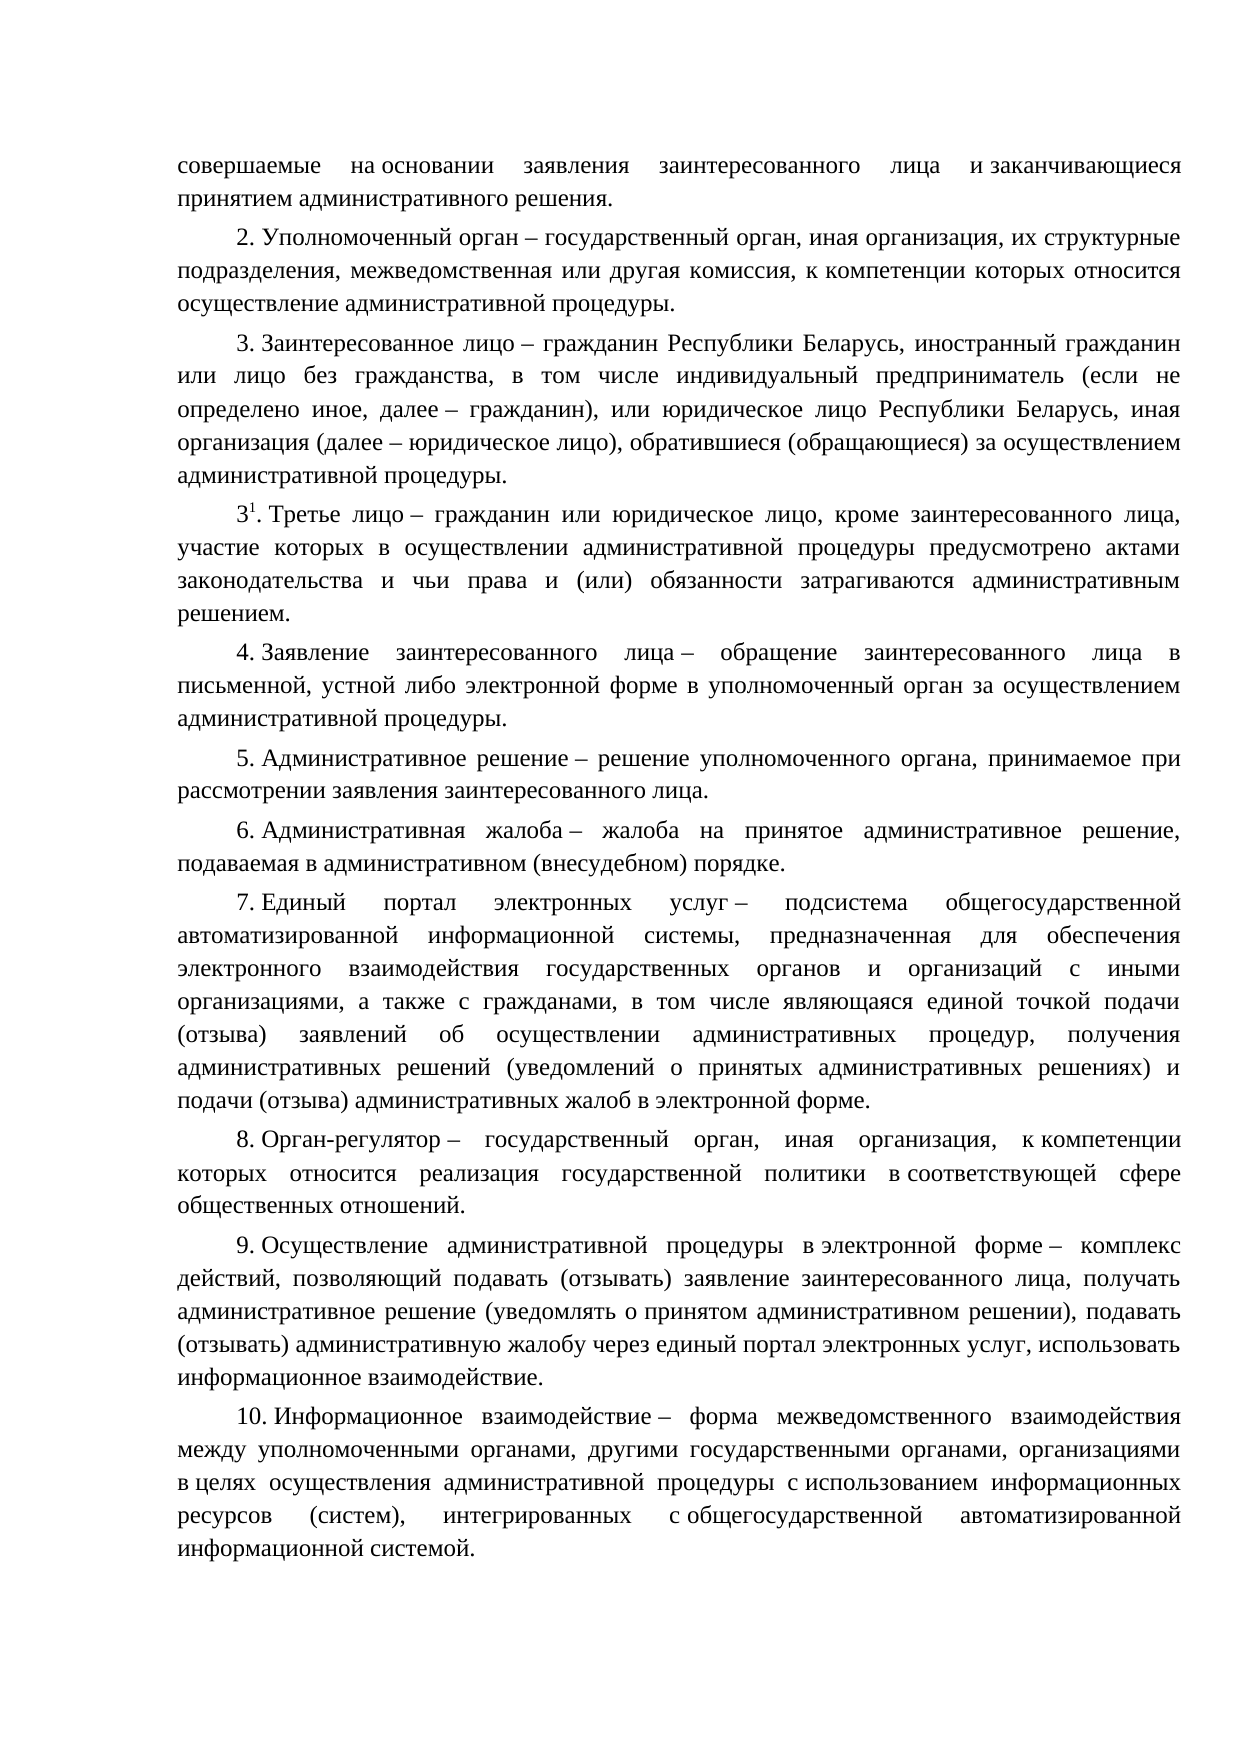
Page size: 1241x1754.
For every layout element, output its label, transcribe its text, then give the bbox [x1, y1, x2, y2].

text 4. Заявление заинтересованного лица – обращение заинтересованного лица в письменной, устной либо электронной форме в уполномоченный орган за осуществлением административной процедуры. [177, 637, 1181, 732]
text 8. Орган-регулятор – государственный орган, иная организация, к компетенции которых относится реализация государственной политики в соответствующей сфере общественных отношений. [177, 1124, 1181, 1219]
text 6. Административная жалоба – жалоба на принятое административное решение, подаваемая в административном (внесудебном) порядке. [177, 815, 1181, 877]
text 2. Уполномоченный орган – государственный орган, иная организация, их структурные подразделения, межведомственная или другая комиссия, к компетенции которых относится осуществление административной процедуры. [177, 222, 1181, 317]
text 9. Осуществление административной процедуры в электронной форме – комплекс действий, позволяющий подавать (отзывать) заявление заинтересованного лица, получать административное решение (уведомлять о принятом административном решении), подавать (отзывать) административную жалобу через единый портал электронных услуг, использовать информационное взаимодействие. [177, 1230, 1181, 1391]
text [177, 150, 1181, 212]
text 10. Информационное взаимодействие – форма межведомственного взаимодействия между уполномоченными органами, другими государственными органами, организациями в целях осуществления административной процедуры с использованием информационных ресурсов (систем), интегрированных с общегосударственной автоматизированной информационной системой. [177, 1401, 1181, 1562]
text 5. Административное решение – решение уполномоченного органа, принимаемое при рассмотрении заявления заинтересованного лица. [177, 743, 1181, 804]
text 31. Третье лицо – гражданин или юридическое лицо, кроме заинтересованного лица, участие которых в осуществлении административной процедуры предусмотрено актами законодательства и чьи права и (или) обязанности затрагиваются административным решением. [177, 499, 1181, 627]
text 7. Единый портал электронных услуг – подсистема общегосударственной автоматизированной информационной системы, предназначенная для обеспечения электронного взаимодействия государственных органов и организаций с иными организациями, а также с гражданами, в том числе являющаяся единой точкой подачи (отзыва) заявлений об осуществлении административных процедур, получения административных решений (уведомлений о принятых административных решениях) и подачи (отзыва) административных жалоб в электронной форме. [177, 887, 1181, 1114]
text 3. Заинтересованное лицо – гражданин Республики Беларусь, иностранный гражданин или лицо без гражданства, в том числе индивидуальный предприниматель (если не определено иное, далее – гражданин), или юридическое лицо Республики Беларусь, иная организация (далее – юридическое лицо), обратившиеся (обращающиеся) за осуществлением административной процедуры. [177, 328, 1181, 488]
